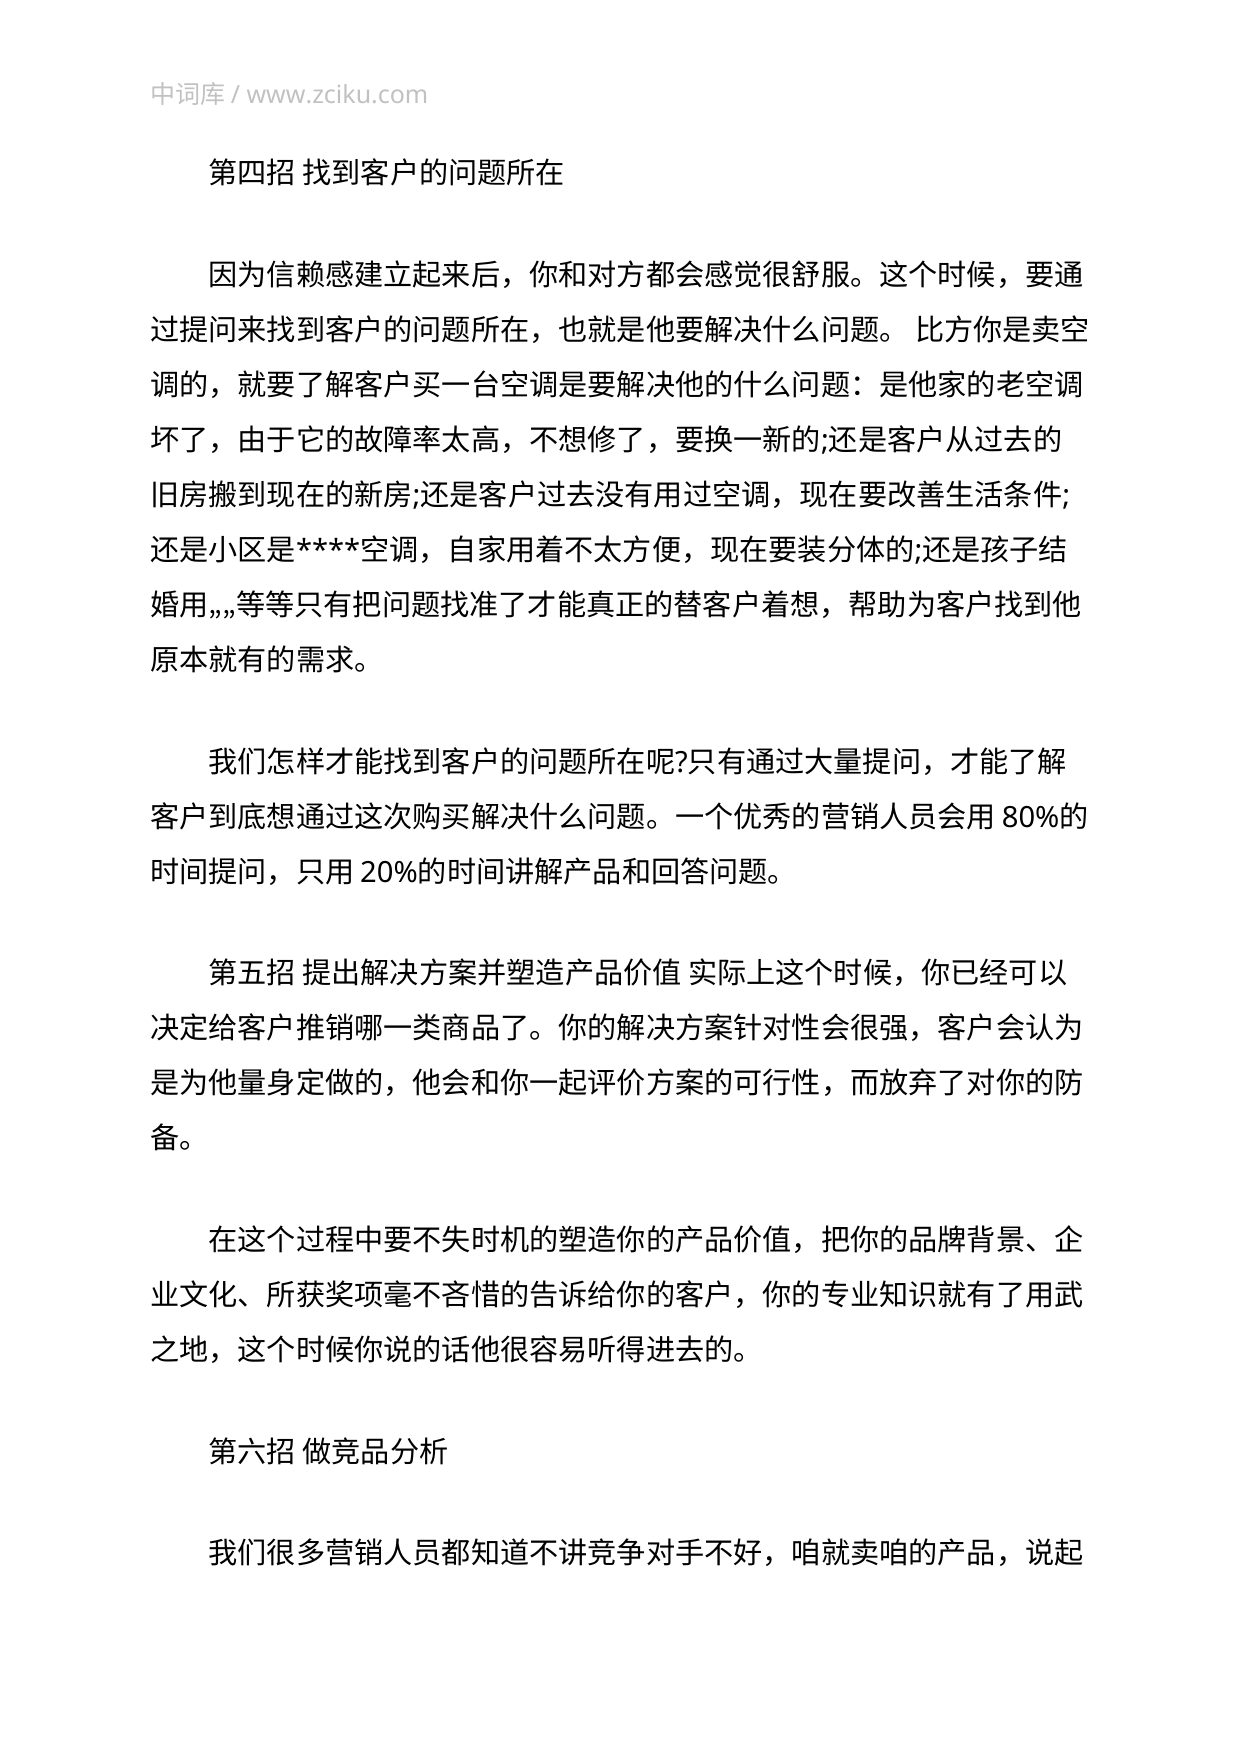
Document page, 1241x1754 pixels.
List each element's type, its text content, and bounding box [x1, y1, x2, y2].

text 在这个过程中要不失时机的塑造你的产品价值，把你的品牌背景、企业文化、所获奖项毫不吝惜的告诉给你的客户，你的专业知识就有了用武之地，这个时候你说的话他很容易听得进去的。 [150, 1217, 1090, 1369]
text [150, 1530, 1090, 1572]
text 我们怎样才能找到客户的问题所在呢?只有通过大量提问，才能了解客户到底想通过这次购买解决什么问题。一个优秀的营销人员会用80%的时间提问，只用20%的时间讲解产品和回答问题。 [150, 738, 1090, 891]
text 第五招 提出解决方案并塑造产品价值 实际上这个时候，你已经可以决定给客户推销哪一类商品了。你的解决方案针对性会很强，客户会认为是为他量身定做的，他会和你一起评价方案的可行性，而放弃了对你的防备。 [150, 950, 1090, 1157]
text 第四招 找到客户的问题所在 [150, 150, 1090, 192]
text 第六招 做竞品分析 [150, 1428, 1090, 1470]
text 因为信赖感建立起来后，你和对方都会感觉很舒服。这个时候，要通过提问来找到客户的问题所在，也就是他要解决什么问题。 比方你是卖空调的，就要了解客户买一台空调是要解决他的什么问题：是他家的老空调坏了，由于它的故障率太高，不想修了，要换一新的;还是客户从过去的旧房搬到现在的新房;还是客户过去没有用过空调，现在要改善生活条件;还是小区是****空调，自家用着不太方便，现在要装分体的;还是孩子结婚用„„等等只有把问题找准了才能真正的替客户着想，帮助为客户找到他原本就有的需求。 [150, 252, 1090, 679]
